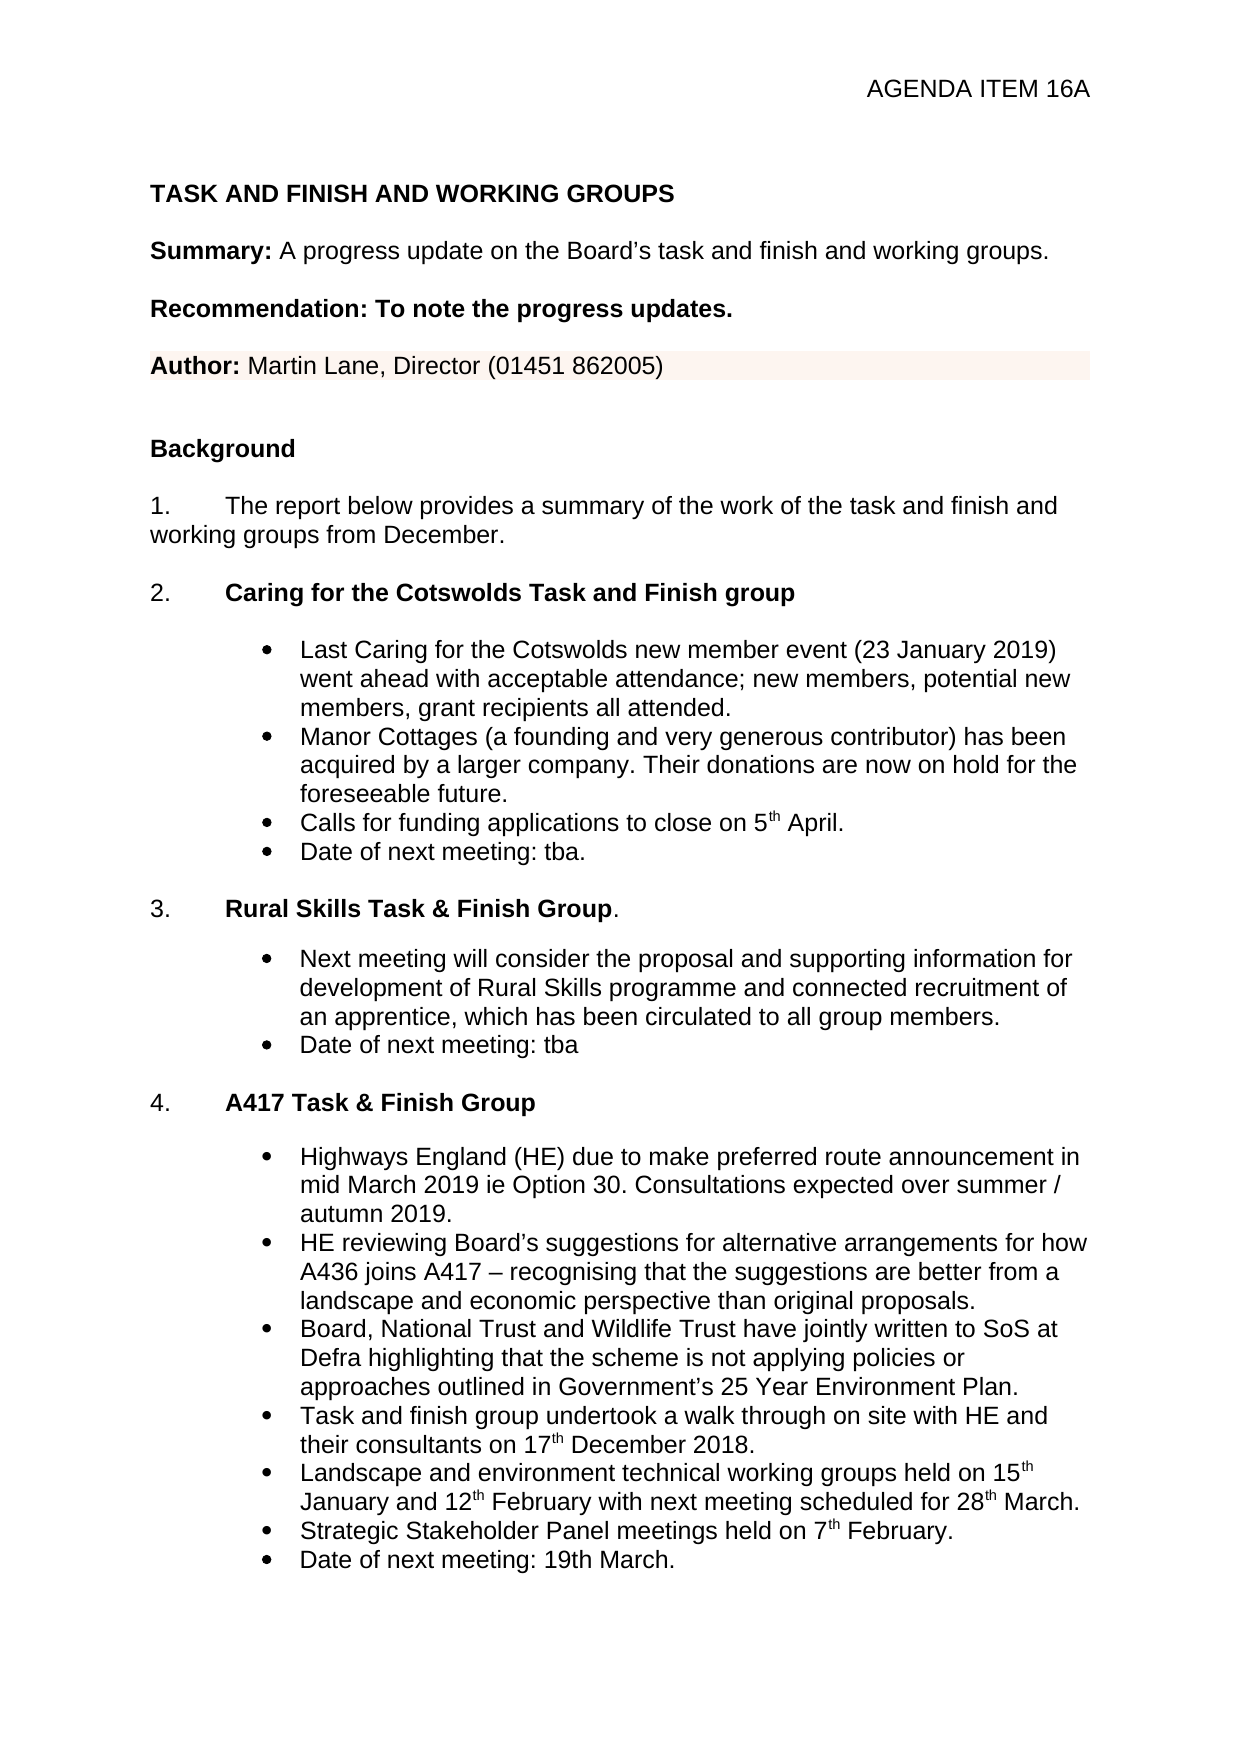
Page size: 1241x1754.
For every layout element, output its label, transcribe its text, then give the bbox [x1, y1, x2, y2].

text TASK AND FINISH AND WORKING GROUPS [150, 179, 1090, 207]
list Last Caring for the Cotswolds new member event (23 January 2019) went ahead with acceptable attendance; new members, potential new members, grant recipients all attended. [262, 635, 1090, 721]
list Calls for funding applications to close on 5th April. [262, 808, 1090, 837]
text 3. Rural Skills Task & Finish Group. [150, 894, 1090, 923]
list Landscape and environment technical working groups held on 15th January and 12th February with next meeting scheduled for 28th March. [262, 1458, 1090, 1516]
list Date of next meeting: tba. [262, 837, 1090, 866]
list HE reviewing Board’s suggestions for alternative arrangements for how A436 joins A417 – recognising that the suggestions are better from a landscape and economic perspective than original proposals. [262, 1228, 1090, 1314]
list Board, National Trust and Wildlife Trust have jointly written to SoS at Defra highlighting that the scheme is not applying policies or approaches outlined in Government’s 25 Year Environment Plan. [262, 1314, 1090, 1401]
list Manor Cottages (a founding and very generous contributor) has been acquired by a larger company. Their donations are now on hold for the foreseeable future. [262, 721, 1090, 808]
text Author: Martin Lane, Director (01451 862005) [150, 351, 1090, 380]
text Summary: A progress update on the Board’s task and finish and working groups. [150, 236, 1090, 265]
text 2. Caring for the Cotswolds Task and Finish group [150, 578, 1090, 606]
list Task and finish group undertook a walk through on site with HE and their consultants on 17th December 2018. [262, 1401, 1090, 1458]
list Date of next meeting: 19th March. [262, 1545, 1090, 1574]
text 1. The report below provides a summary of the work of the task and finish and working groups from December. [150, 491, 1090, 549]
list Next meeting will consider the proposal and supporting information for development of Rural Skills programme and connected recruitment of an apprentice, which has been circulated to all group members. [262, 944, 1090, 1030]
list Strategic Stakeholder Panel meetings held on 7th February. [262, 1516, 1090, 1545]
text 4. A417 Task & Finish Group [150, 1088, 1090, 1117]
text Background [150, 434, 1090, 463]
list Highways England (HE) due to make preferred route announcement in mid March 2019 ie Option 30. Consultations expected over summer / autumn 2019. [262, 1142, 1090, 1228]
list Date of next meeting: tba [262, 1030, 1090, 1059]
text Recommendation: To note the progress updates. [150, 294, 1090, 322]
